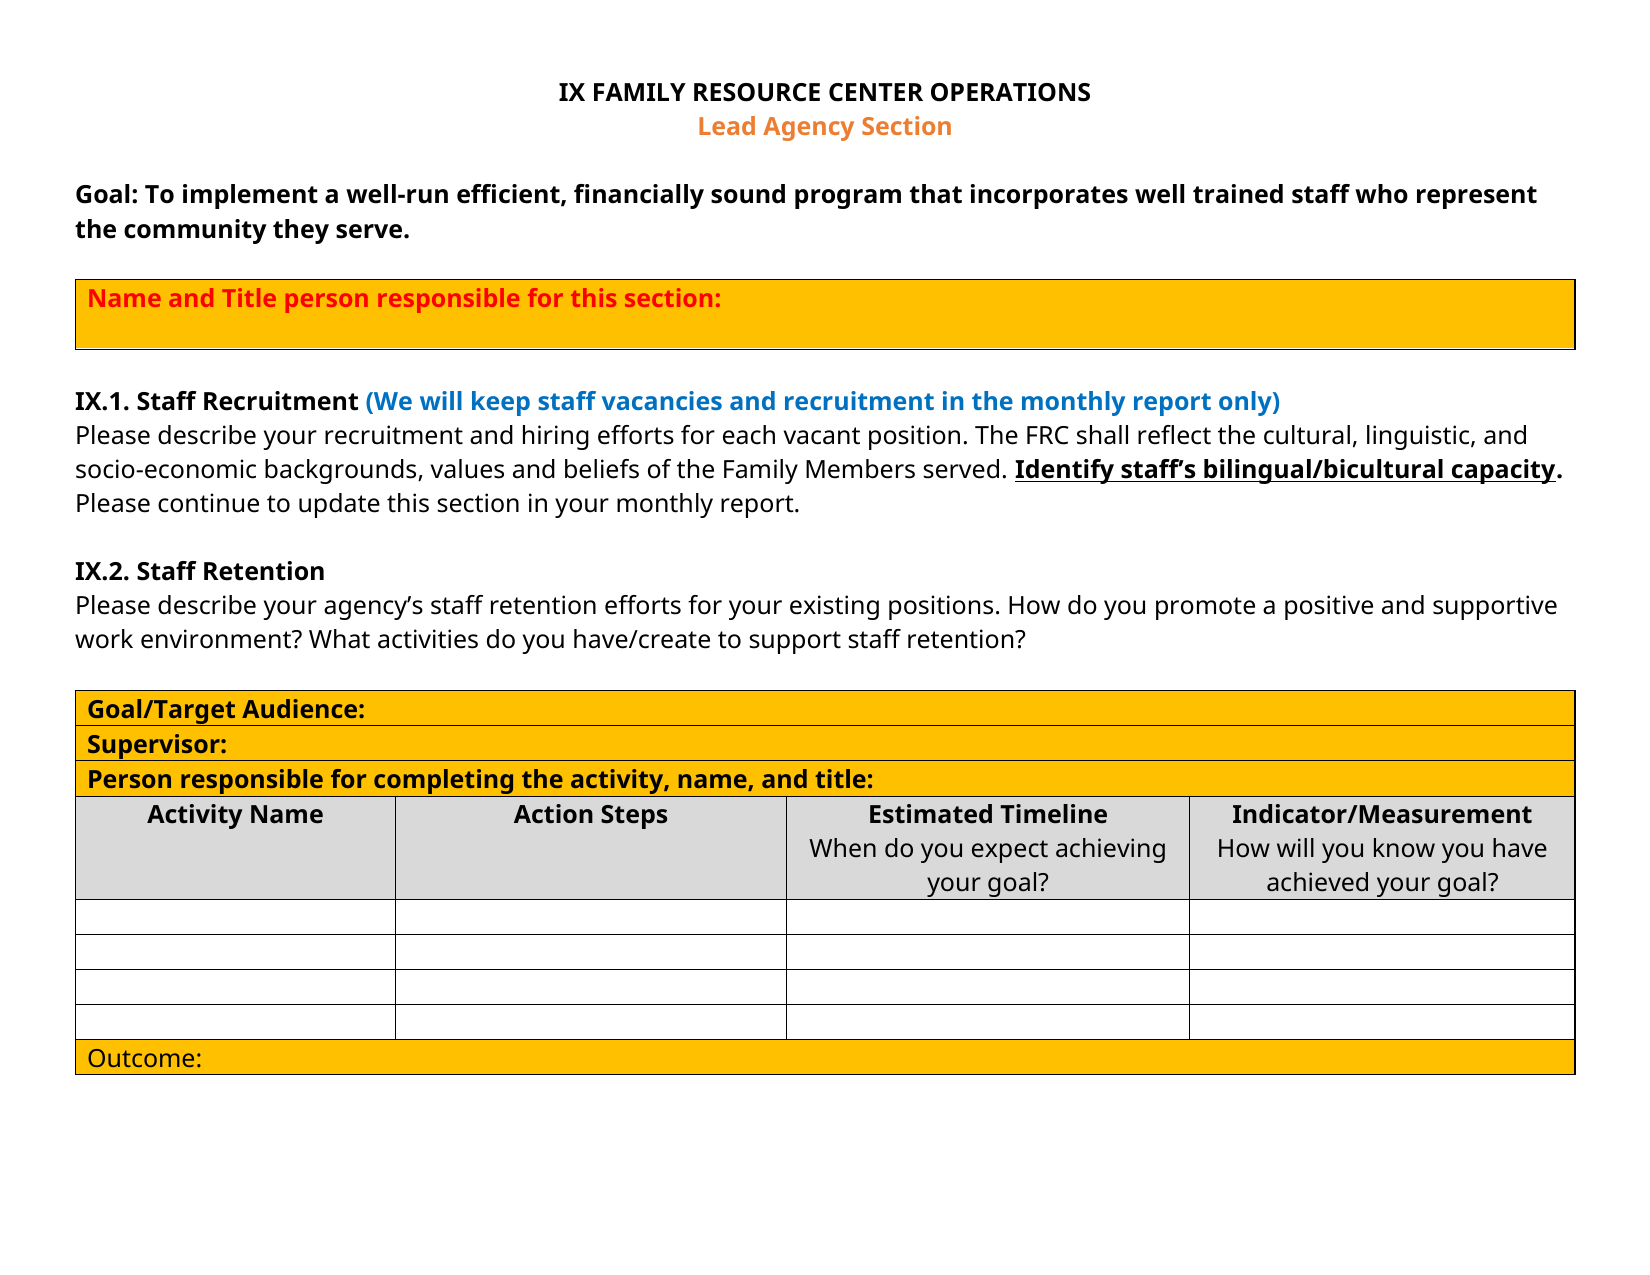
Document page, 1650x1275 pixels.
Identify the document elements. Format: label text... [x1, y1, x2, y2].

table_cell [76, 900, 395, 934]
table_cell [1190, 935, 1574, 969]
table_cell [396, 900, 786, 934]
table_header Name and Title person responsible for this section: [76, 280, 1574, 348]
table_cell [396, 1005, 786, 1039]
table_cell Person responsible for completing the activity, name, and title: [76, 761, 1574, 796]
text IX FAMILY RESOURCE CENTER OPERATIONS [75, 75, 1575, 109]
table_cell [787, 935, 1189, 969]
table_cell Estimated Timeline When do you expect achieving your goal? [787, 797, 1189, 899]
table_cell [76, 935, 395, 969]
table_cell [787, 1005, 1189, 1039]
table_cell [396, 970, 786, 1004]
table_cell Supervisor: [76, 726, 1574, 760]
table_cell [76, 1005, 395, 1039]
table_cell [1190, 900, 1574, 934]
text Please continue to update this section in your monthly report. [75, 486, 1575, 520]
text IX.1. Staff Recruitment (We will keep staff vacancies and recruitment in the monthly report only) [75, 384, 1575, 418]
table_cell [76, 970, 395, 1004]
table_cell Outcome: [76, 1040, 1574, 1074]
table_cell [396, 935, 786, 969]
table_cell [787, 970, 1189, 1004]
subtitle Goal: To implement a well-run efficient, financially sound program that incorporates well trained staff who represent the community they serve. [75, 177, 1575, 245]
table_cell Activity Name [76, 797, 395, 899]
text Lead Agency Section [75, 109, 1575, 143]
table_cell [787, 900, 1189, 934]
text IX.2. Staff Retention [75, 554, 1575, 588]
table_cell [1190, 1005, 1574, 1039]
text Please describe your recruitment and hiring efforts for each vacant position. The FRC shall reflect the cultural, linguistic, and socio-economic backgrounds, values and beliefs of the Family Members served. Identify staff’s bilingual/bicultural capacity. [75, 418, 1575, 486]
table_header Goal/Target Audience: [76, 691, 1574, 725]
table_cell Action Steps [396, 797, 786, 899]
table_cell [1190, 970, 1574, 1004]
text Please describe your agency’s staff retention efforts for your existing positions. How do you promote a positive and supportive work environment? What activities do you have/create to support staff retention? [75, 588, 1575, 656]
table_cell Indicator/Measurement How will you know you have achieved your goal? [1190, 797, 1574, 899]
